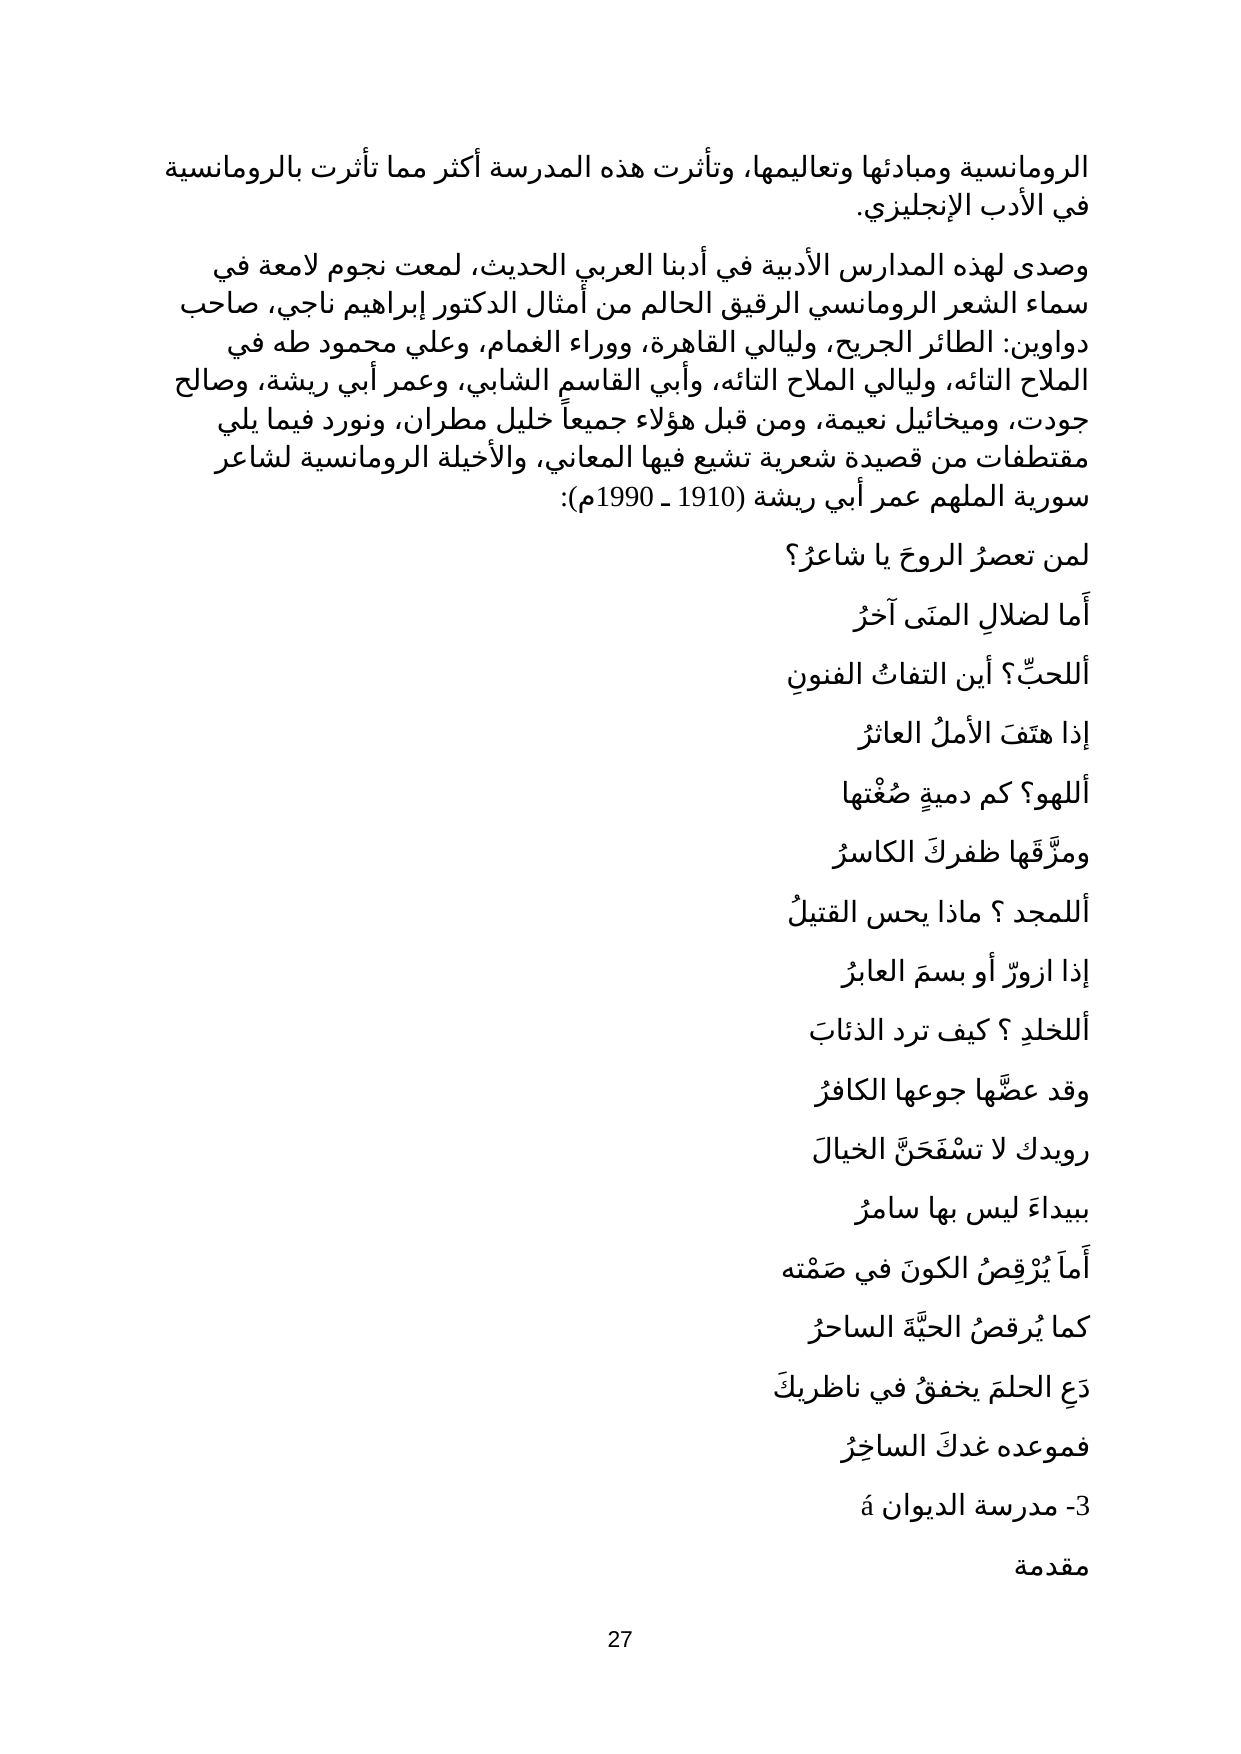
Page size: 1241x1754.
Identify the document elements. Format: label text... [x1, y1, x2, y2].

text وقد عضَّها جوعها الكافرُ [150, 1073, 1090, 1106]
text أللهو؟ كم دميةٍ صُغْتها [150, 776, 1090, 809]
text ومزَّقَها ظفركَ الكاسرُ [150, 835, 1090, 869]
text 3- مدرسة الديوان á [150, 1488, 1090, 1522]
text وصدى لهذه المدارس الأدبية في أدبنا العربي الحديث، لمعت نجوم لامعة في سماء الشعر الرومانسي الرقيق الحالم من أمثال الدكتور إبراهيم ناجي، صاحب دواوين: الطائر الجريح، وليالي القاهرة، ووراء الغمام، وعلي محمود طه في الملاح التائه، وليالي الملاح التائه، وأبي القاسم الشابي، وعمر أبي ريشة، وصالح جودت، وميخائيل نعيمة، ومن قبل هؤلاء جميعاً خليل مطران، ونورد فيما يلي مقتطفات من قصيدة شعرية تشيع فيها المعاني، والأخيلة الرومانسية لشاعر سورية الملهم عمر أبي ريشة (1910 ـ 1990م): [150, 248, 1090, 513]
text مقدمة [150, 1548, 1090, 1581]
text أللخلدِ ؟ كيف ترد الذئابَ [150, 1013, 1090, 1047]
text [150, 150, 1090, 222]
text رويدك لا تسْفَحَنَّ الخيالَ [150, 1132, 1090, 1166]
text إذا ازورّ أو بسمَ العابرُ [150, 954, 1090, 988]
text ببيداءَ ليس بها سامرُ [150, 1192, 1090, 1225]
text إذا هتَفَ الأملُ العاثرُ [150, 717, 1090, 750]
text أَماَ يُرْقِصُ الكونَ في صَمْته [150, 1251, 1090, 1284]
text دَعِ الحلمَ يخفقُ في ناظريكَ [150, 1370, 1090, 1403]
text لمن تعصرُ الروحَ يا شاعرُ؟ [150, 538, 1090, 572]
text كما يُرقصُ الحيَّةَ الساحرُ [150, 1310, 1090, 1344]
text أللحبِّ؟ أين التفاتُ الفنونِ [150, 657, 1090, 691]
text أللمجد ؟ ماذا يحس القتيلُ [150, 895, 1090, 928]
text أَما لضلالِ المنَى آخرُ [150, 598, 1090, 631]
text فموعده غدكَ الساخِرُ [150, 1429, 1090, 1463]
